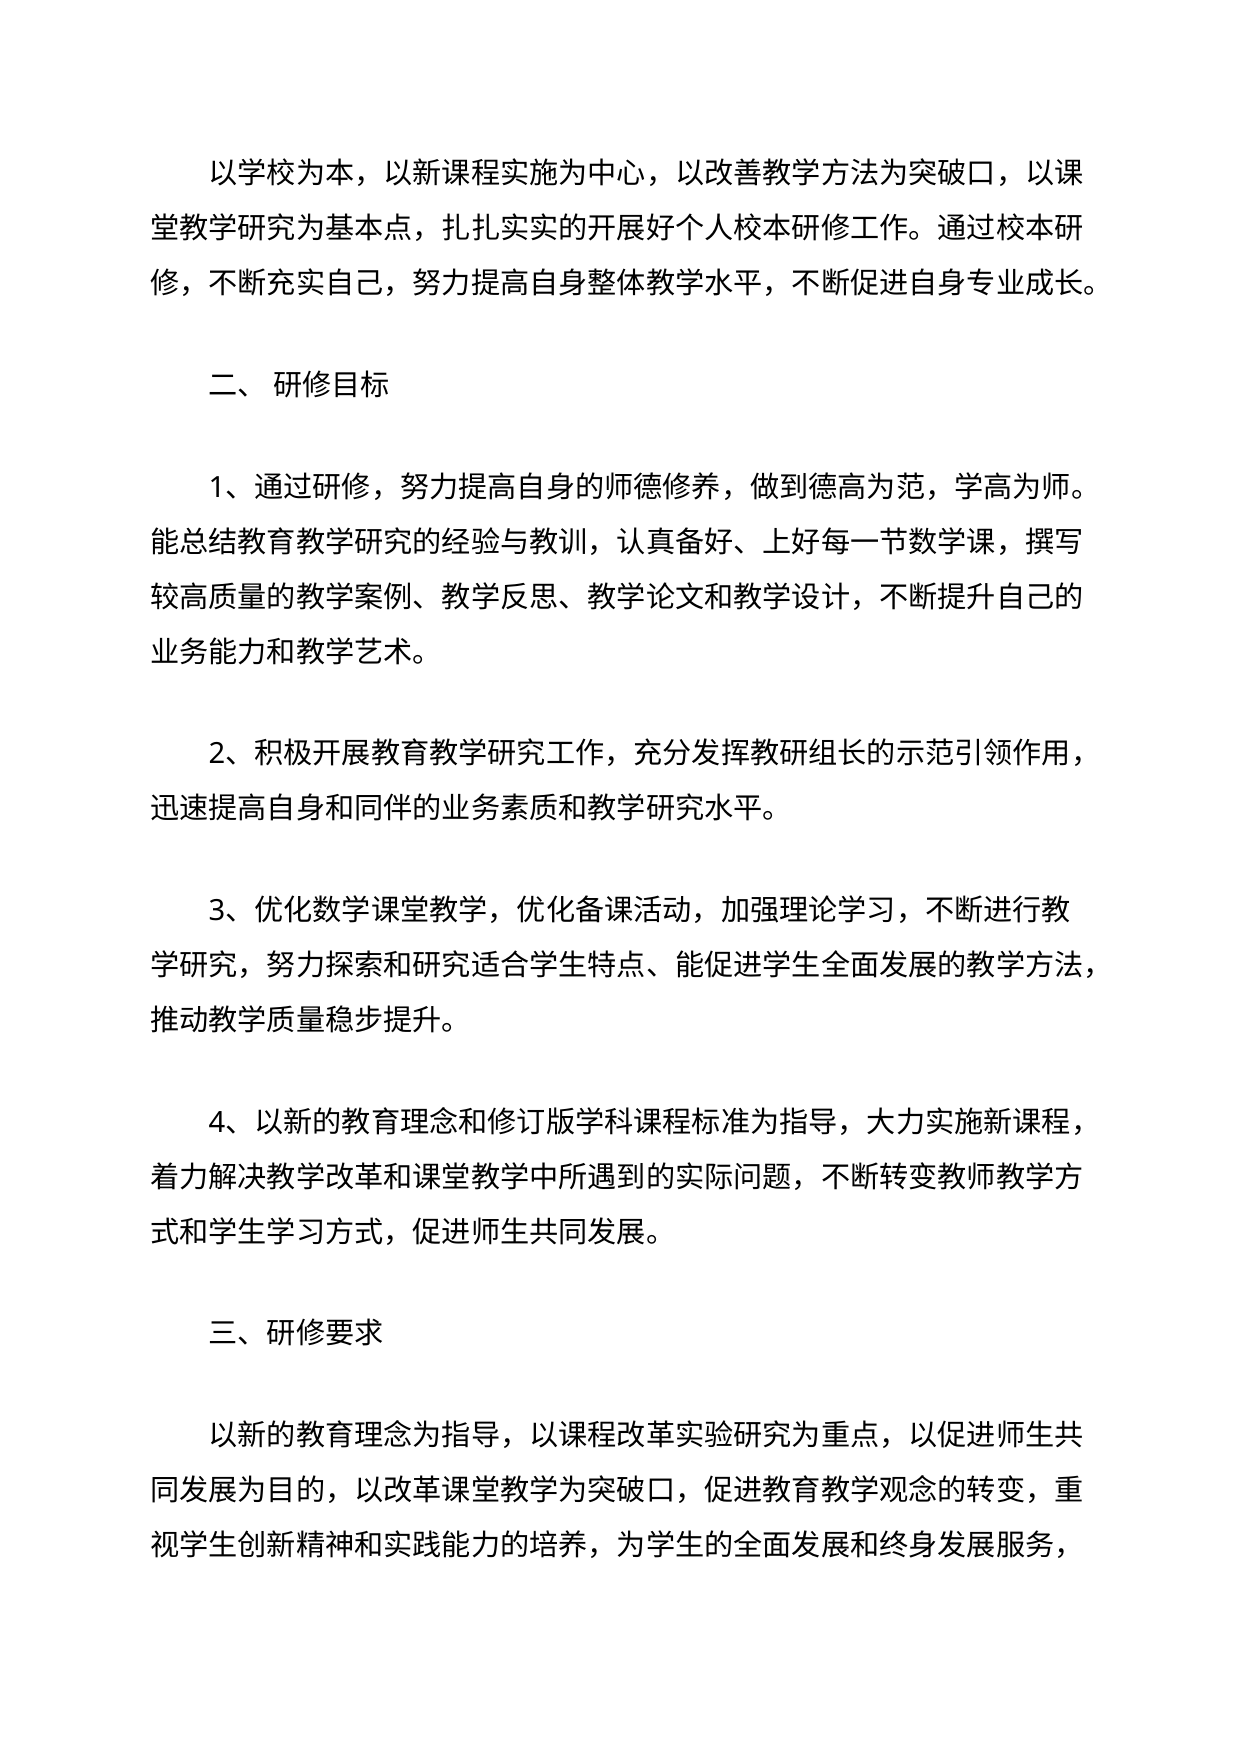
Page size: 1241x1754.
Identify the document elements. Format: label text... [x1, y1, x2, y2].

text 二、 研修目标 [150, 362, 1090, 404]
text 三、研修要求 [150, 1310, 1090, 1352]
text 2、积极开展教育教学研究工作，充分发挥教研组长的示范引领作用，迅速提高自身和同伴的业务素质和教学研究水平。 [150, 730, 1090, 827]
text 4、以新的教育理念和修订版学科课程标准为指导，大力实施新课程，着力解决教学改革和课堂教学中所遇到的实际问题，不断转变教师教学方式和学生学习方式，促进师生共同发展。 [150, 1098, 1090, 1251]
text 3、优化数学课堂教学，优化备课活动，加强理论学习，不断进行教学研究，努力探索和研究适合学生特点、能促进学生全面发展的教学方法，推动教学质量稳步提升。 [150, 887, 1090, 1039]
text 1、通过研修，努力提高自身的师德修养，做到德高为范，学高为师。能总结教育教学研究的经验与教训，认真备好、上好每一节数学课，撰写较高质量的教学案例、教学反思、教学论文和教学设计，不断提升自己的业务能力和教学艺术。 [150, 463, 1090, 670]
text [150, 1412, 1090, 1564]
text 以学校为本，以新课程实施为中心，以改善教学方法为突破口，以课堂教学研究为基本点，扎扎实实的开展好个人校本研修工作。通过校本研修，不断充实自己，努力提高自身整体教学水平，不断促进自身专业成长。 [150, 150, 1090, 302]
